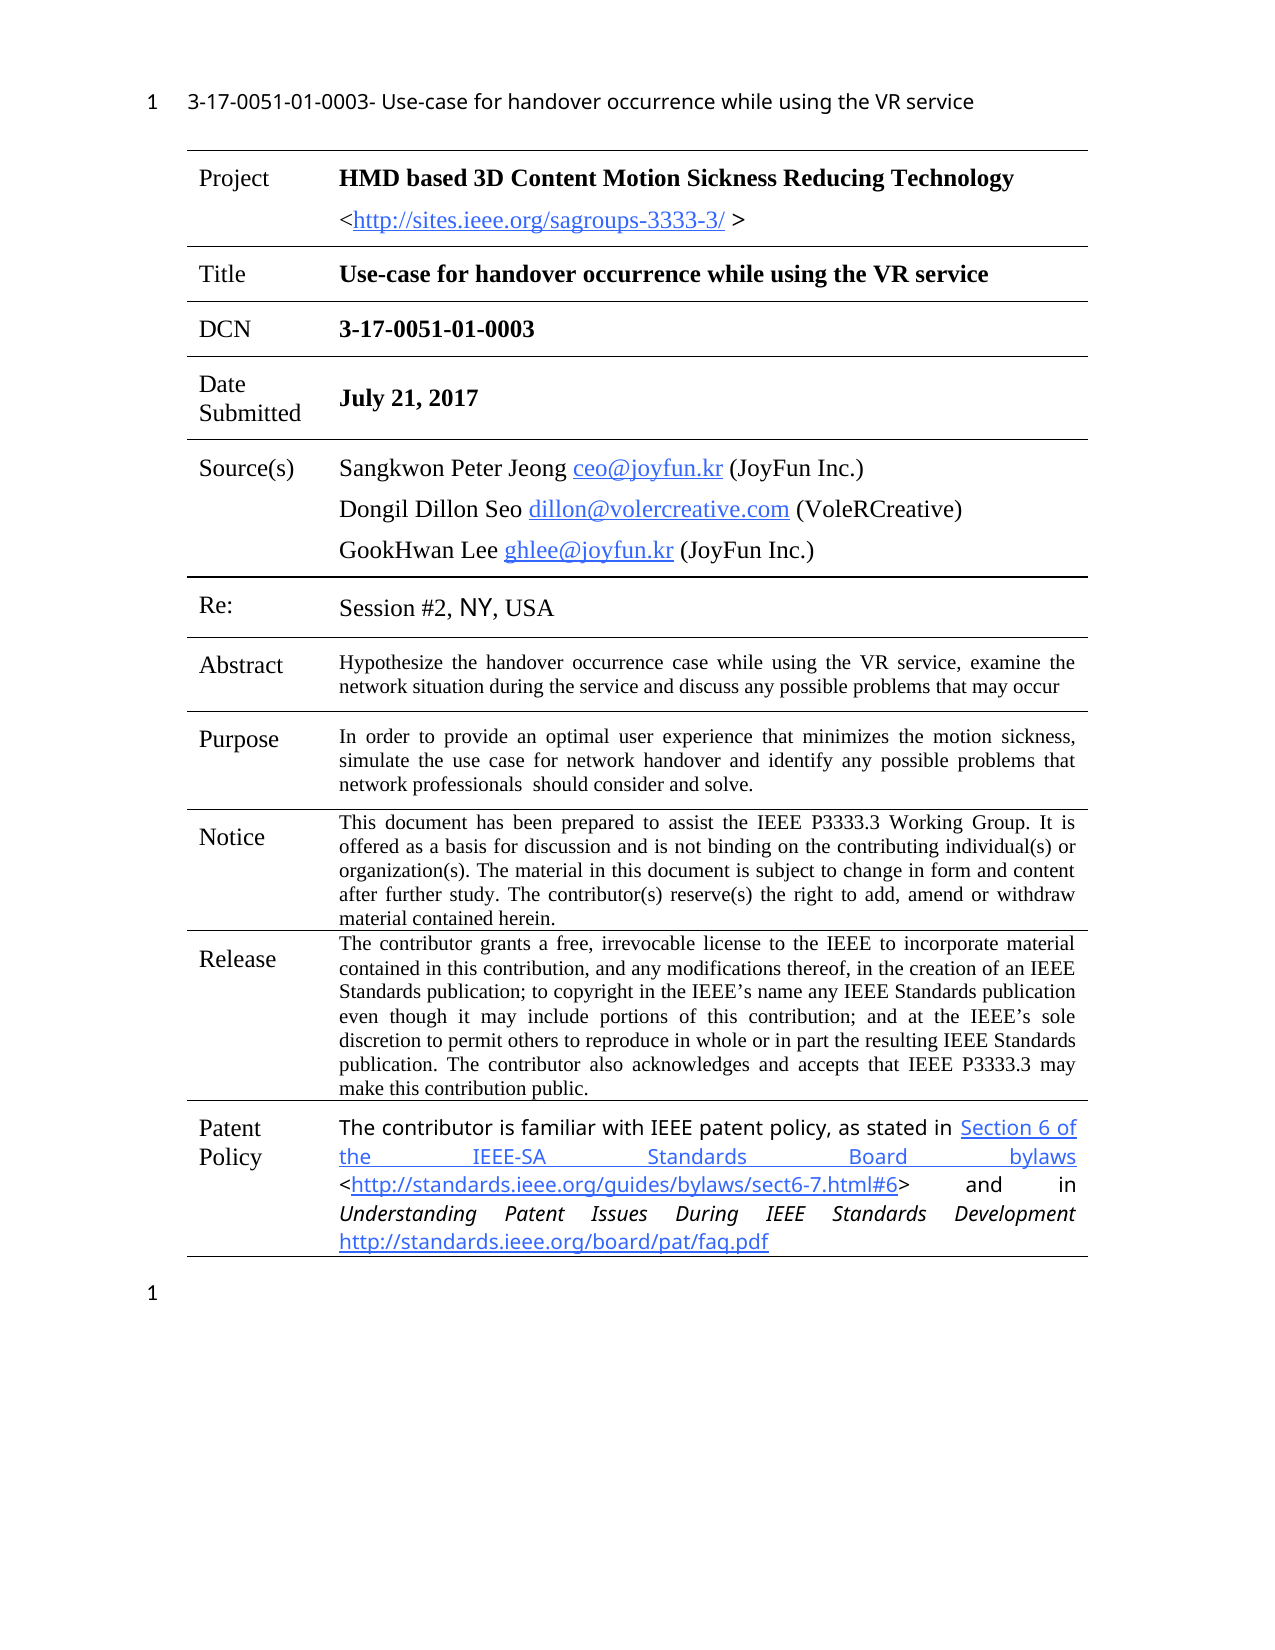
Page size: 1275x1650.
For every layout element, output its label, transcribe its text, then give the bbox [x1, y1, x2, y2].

table_cell Patent Policy [187, 1101, 328, 1256]
table_header Project [187, 151, 328, 246]
table_cell July 21, 2017 [328, 357, 1088, 439]
table_cell Session #2, NY, USA [328, 578, 1088, 637]
table_cell Abstract [187, 638, 328, 711]
table_cell DCN [187, 302, 328, 356]
table_cell Source(s) [187, 440, 328, 576]
table_cell Sangkwon Peter Jeong ceo@joyfun.kr (JoyFun Inc.) Dongil Dillon Seo dillon@volercreative.com (VoleRCreative) GookHwan Lee ghlee@joyfun.kr (JoyFun Inc.) [328, 440, 1088, 576]
table_header HMD based 3D Content Motion Sickness Reducing Technology <http://sites.ieee.org/sagroups-3333-3/ > [328, 151, 1088, 246]
table_cell Title [187, 247, 328, 301]
table_cell Purpose [187, 712, 328, 809]
table_cell In order to provide an optimal user experience that minimizes the motion sickness, simulate the use case for network handover and identify any possible problems that network professionals should consider and solve. [328, 712, 1088, 809]
table_cell Re: [187, 578, 328, 637]
table_cell 3-17-0051-01-0003 [328, 302, 1088, 356]
table_cell Use-case for handover occurrence while using the VR service [328, 247, 1088, 301]
table_cell This document has been prepared to assist the IEEE P3333.3 Working Group. It is offered as a basis for discussion and is not binding on the contributing individual(s) or organization(s). The material in this document is subject to change in form and content after further study. The contributor(s) reserve(s) the right to add, amend or withdraw material contained herein. [328, 810, 1088, 930]
table_cell Hypothesize the handover occurrence case while using the VR service, examine the network situation during the service and discuss any possible problems that may occur [328, 638, 1088, 711]
table_cell The contributor is familiar with IEEE patent policy, as stated in Section 6 of the IEEE-SA Standards Board bylaws <http://standards.ieee.org/guides/bylaws/sect6-7.html#6> and in Understanding Patent Issues During IEEE Standards Development http://standards.ieee.org/board/pat/faq.pdf [328, 1101, 1088, 1256]
table_cell Release [187, 931, 328, 1100]
table_cell The contributor grants a free, irrevocable license to the IEEE to incorporate material contained in this contribution, and any modifications thereof, in the creation of an IEEE Standards publication; to copyright in the IEEE’s name any IEEE Standards publication even though it may include portions of this contribution; and at the IEEE’s sole discretion to permit others to reproduce in whole or in part the resulting IEEE Standards publication. The contributor also acknowledges and accepts that IEEE P3333.3 may make this contribution public. [328, 931, 1088, 1100]
table_cell Notice [187, 810, 328, 930]
table_cell Date Submitted [187, 357, 328, 439]
